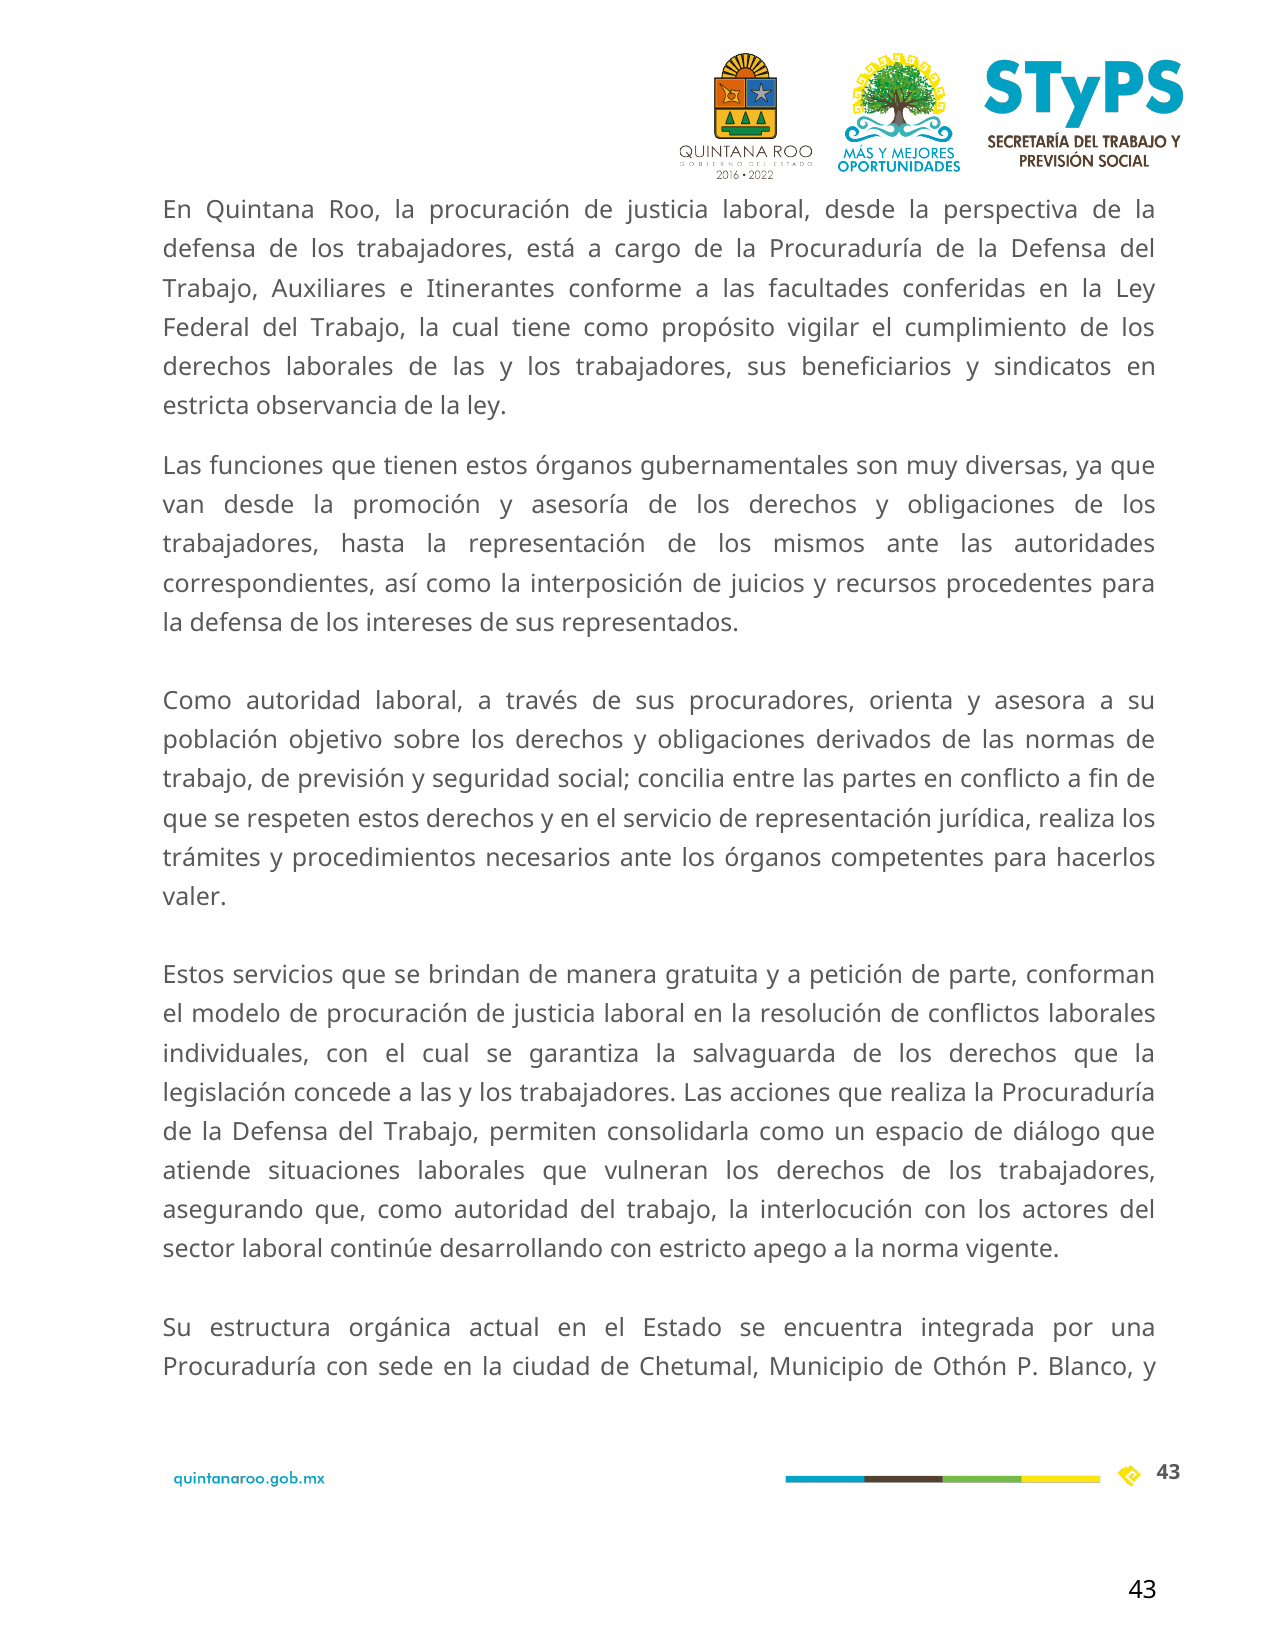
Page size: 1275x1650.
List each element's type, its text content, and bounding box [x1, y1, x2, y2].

text En Quintana Roo, la procuración de justicia laboral, desde la perspectiva de la defensa de los trabajadores, está a cargo de la Procuraduría de la Defensa del Trabajo, Auxiliares e Itinerantes conforme a las facultades conferidas en la Ley Federal del Trabajo, la cual tiene como propósito vigilar el cumplimiento de los derechos laborales de las y los trabajadores, sus beneficiarios y sindicatos en estricta observancia de la ley. [162, 192, 1157, 422]
text Estos servicios que se brindan de manera gratuita y a petición de parte, conforman el modelo de procuración de justicia laboral en la resolución de conflictos laborales individuales, con el cual se garantiza la salvaguarda de los derechos que la legislación concede a las y los trabajadores. Las acciones que realiza la Procuraduría de la Defensa del Trabajo, permiten consolidarla como un espacio de diálogo que atiende situaciones laborales que vulneran los derechos de los trabajadores, asegurando que, como autoridad del trabajo, la interlocución con los actores del sector laboral continúe desarrollando con estricto apego a la norma vigente. [162, 957, 1157, 1265]
picture [14, 1421, 1275, 1546]
text Como autoridad laboral, a través de sus procuradores, orienta y asesora a su población objetivo sobre los derechos y obligaciones derivados de las normas de trabajo, de previsión y seguridad social; concilia entre las partes en conflicto a fin de que se respeten estos derechos y en el servicio de representación jurídica, realiza los trámites y procedimientos necesarios ante los órganos competentes para hacerlos valer. [162, 683, 1157, 913]
picture [679, 53, 1183, 179]
text Las funciones que tienen estos órganos gubernamentales son muy diversas, ya que van desde la promoción y asesoría de los derechos y obligaciones de los trabajadores, hasta la representación de los mismos ante las autoridades correspondientes, así como la interposición de juicios y recursos procedentes para la defensa de los intereses de sus representados. [162, 448, 1157, 638]
